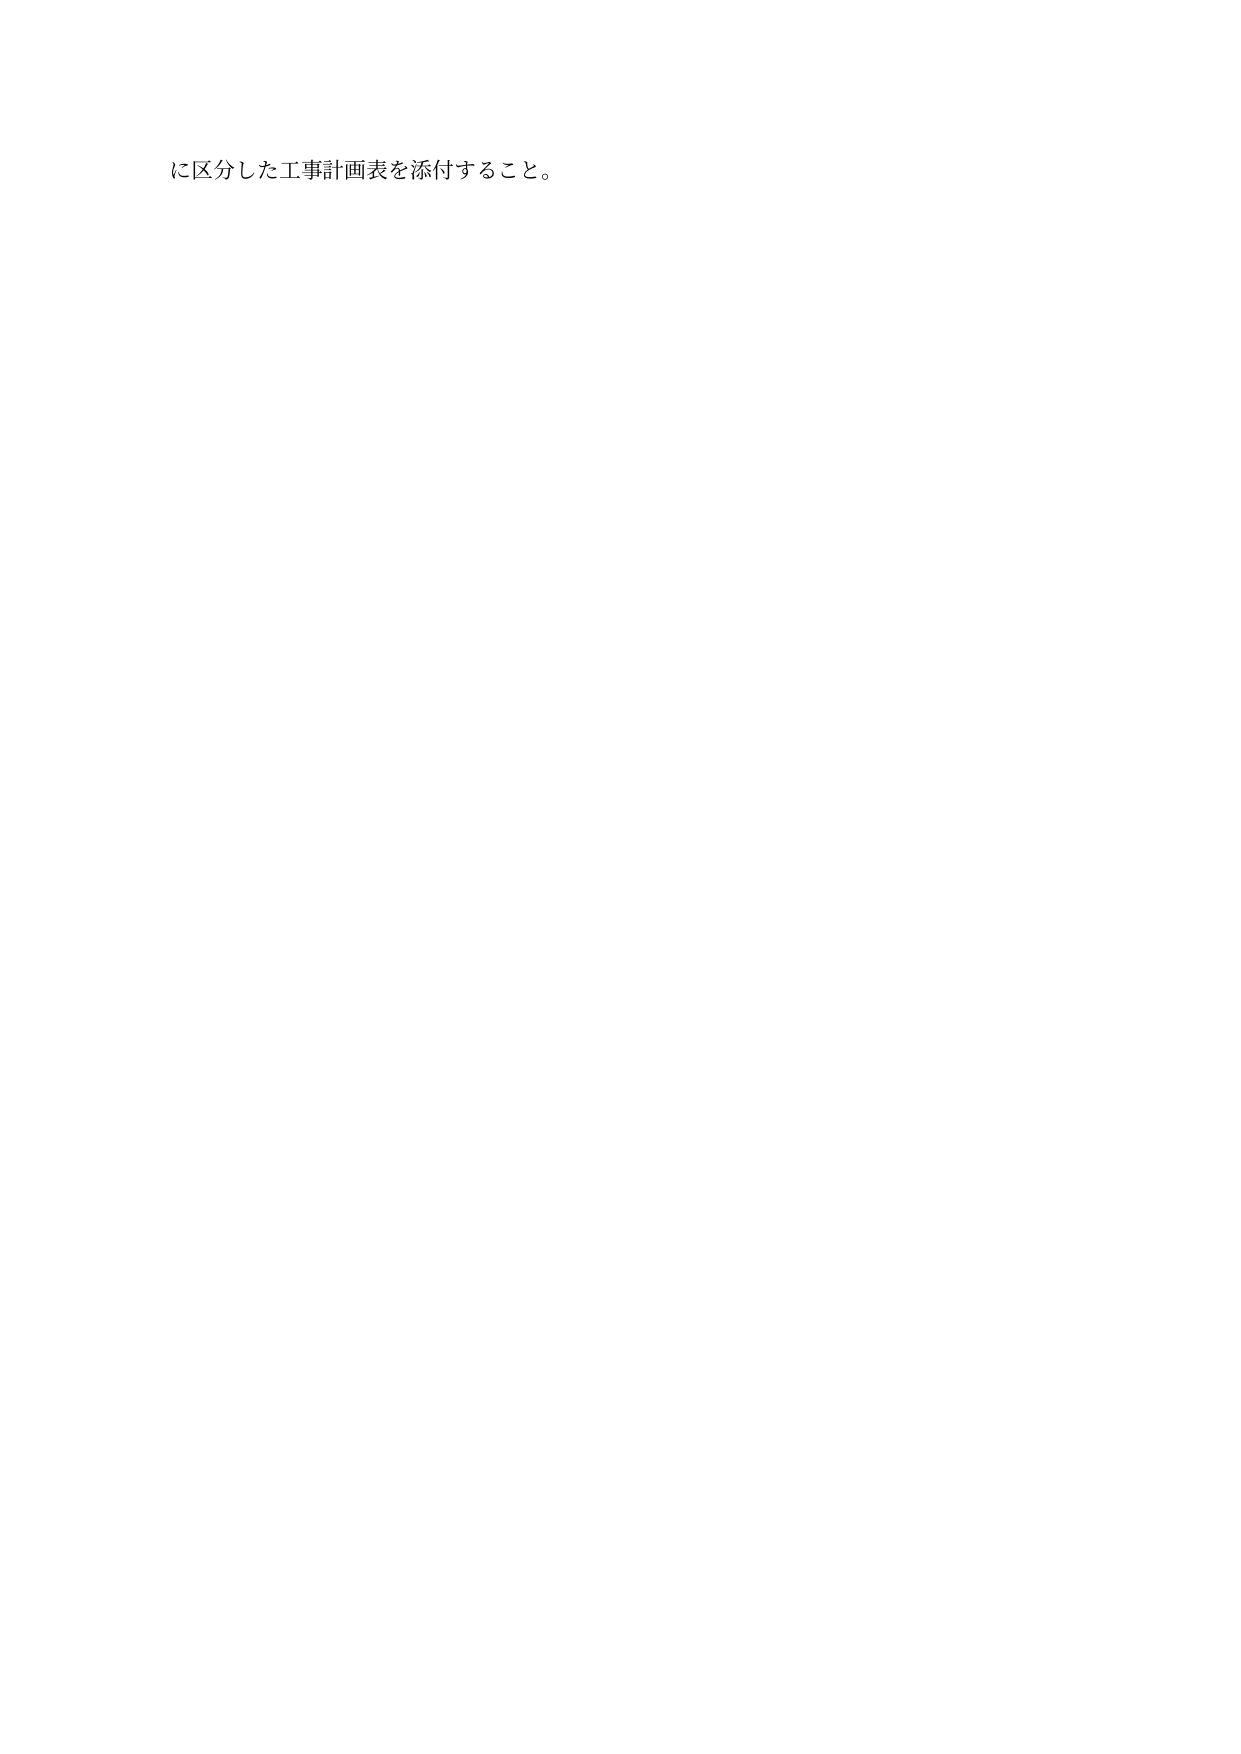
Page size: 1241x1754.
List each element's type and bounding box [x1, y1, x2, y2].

text [148, 153, 1092, 184]
